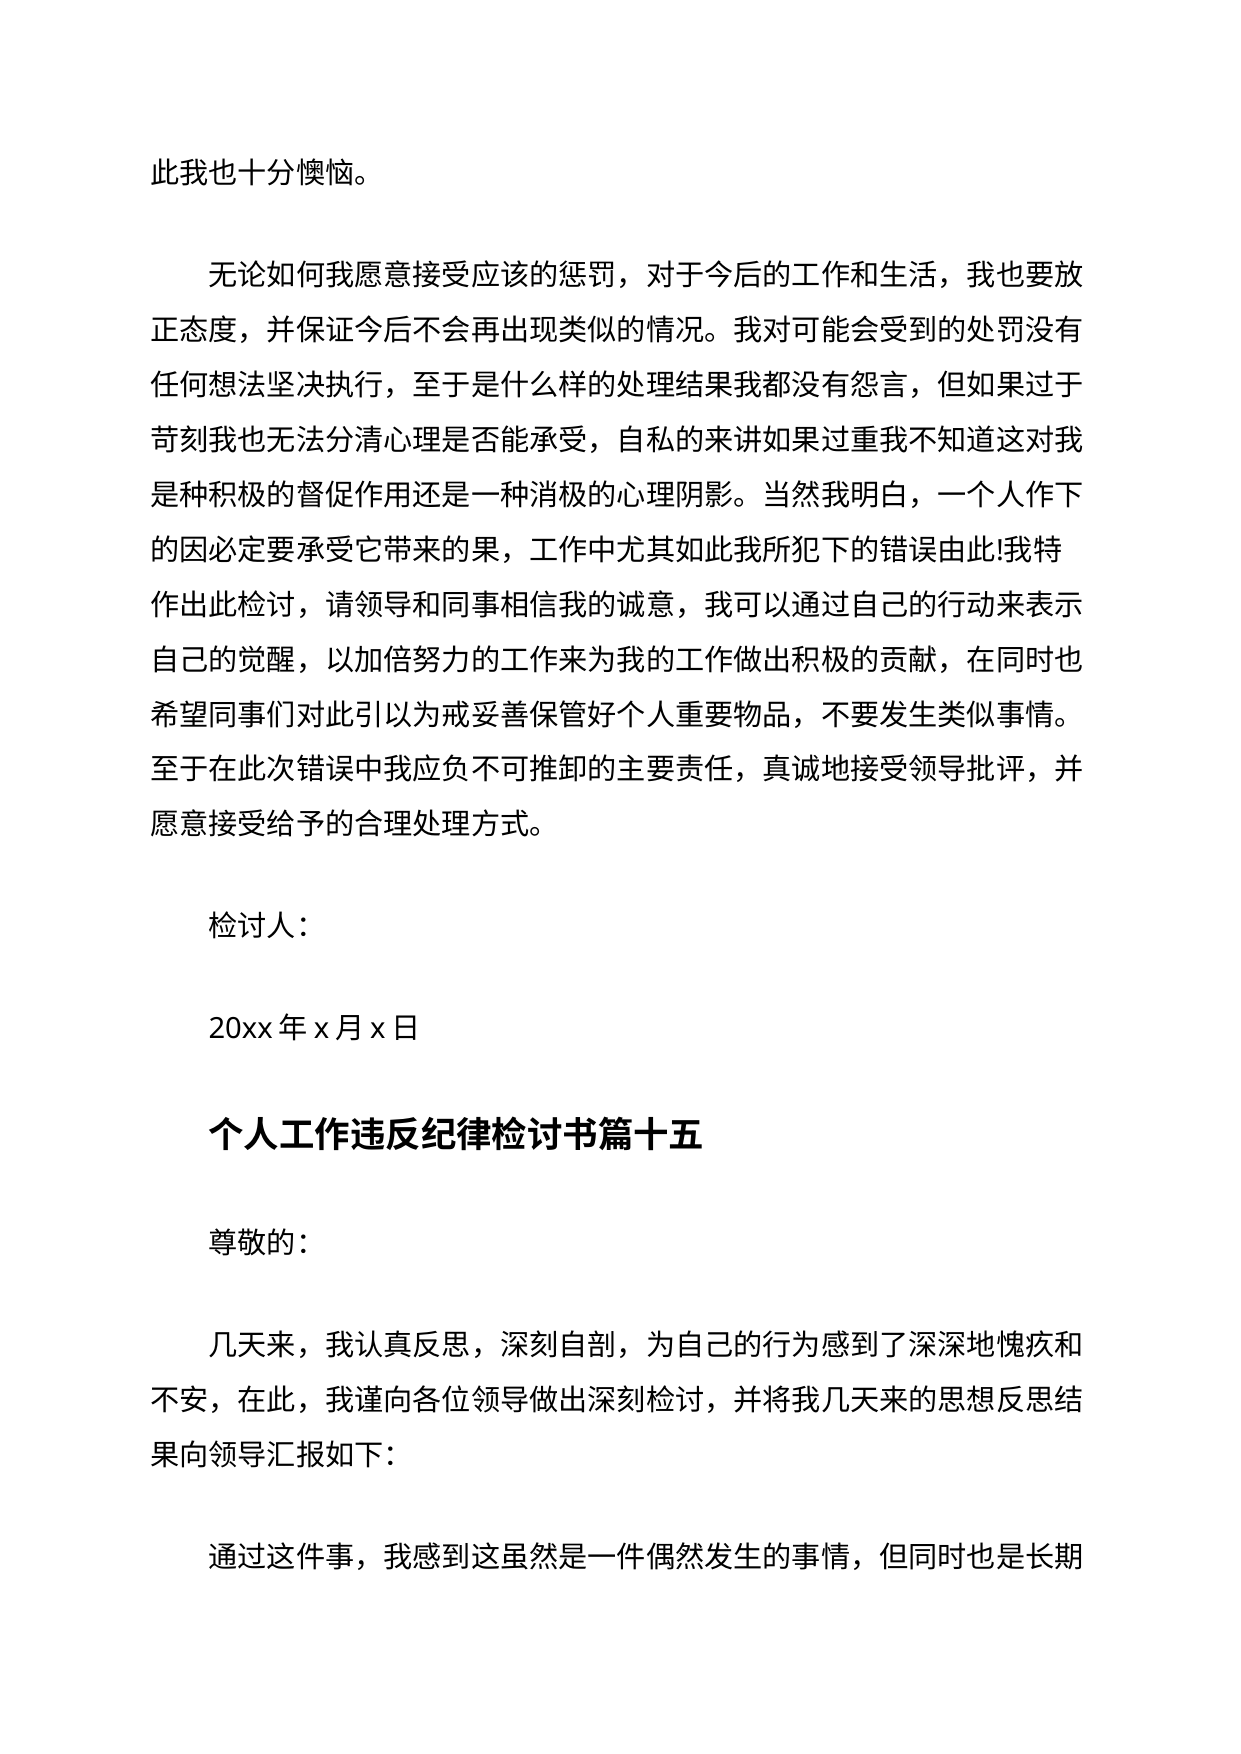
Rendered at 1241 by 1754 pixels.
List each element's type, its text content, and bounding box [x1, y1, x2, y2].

text 检讨人： [150, 903, 1090, 945]
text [150, 1533, 1090, 1575]
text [150, 150, 1090, 192]
text 尊敬的： [150, 1220, 1090, 1262]
text 20xx年x月x日 [150, 1004, 1090, 1047]
text 几天来，我认真反思，深刻自剖，为自己的行为感到了深深地愧疚和不安，在此，我谨向各位领导做出深刻检讨，并将我几天来的思想反思结果向领导汇报如下： [150, 1322, 1090, 1474]
text 无论如何我愿意接受应该的惩罚，对于今后的工作和生活，我也要放正态度，并保证今后不会再出现类似的情况。我对可能会受到的处罚没有任何想法坚决执行，至于是什么样的处理结果我都没有怨言，但如果过于苛刻我也无法分清心理是否能承受，自私的来讲如果过重我不知道这对我是种积极的督促作用还是一种消极的心理阴影。当然我明白，一个人作下的因必定要承受它带来的果，工作中尤其如此我所犯下的错误由此!我特作出此检讨，请领导和同事相信我的诚意，我可以通过自己的行动来表示自己的觉醒，以加倍努力的工作来为我的工作做出积极的贡献，在同时也希望同事们对此引以为戒妥善保管好个人重要物品，不要发生类似事情。至于在此次错误中我应负不可推卸的主要责任，真诚地接受领导批评，并愿意接受给予的合理处理方式。 [150, 252, 1090, 843]
text 个人工作违反纪律检讨书篇十五 [150, 1106, 1090, 1158]
